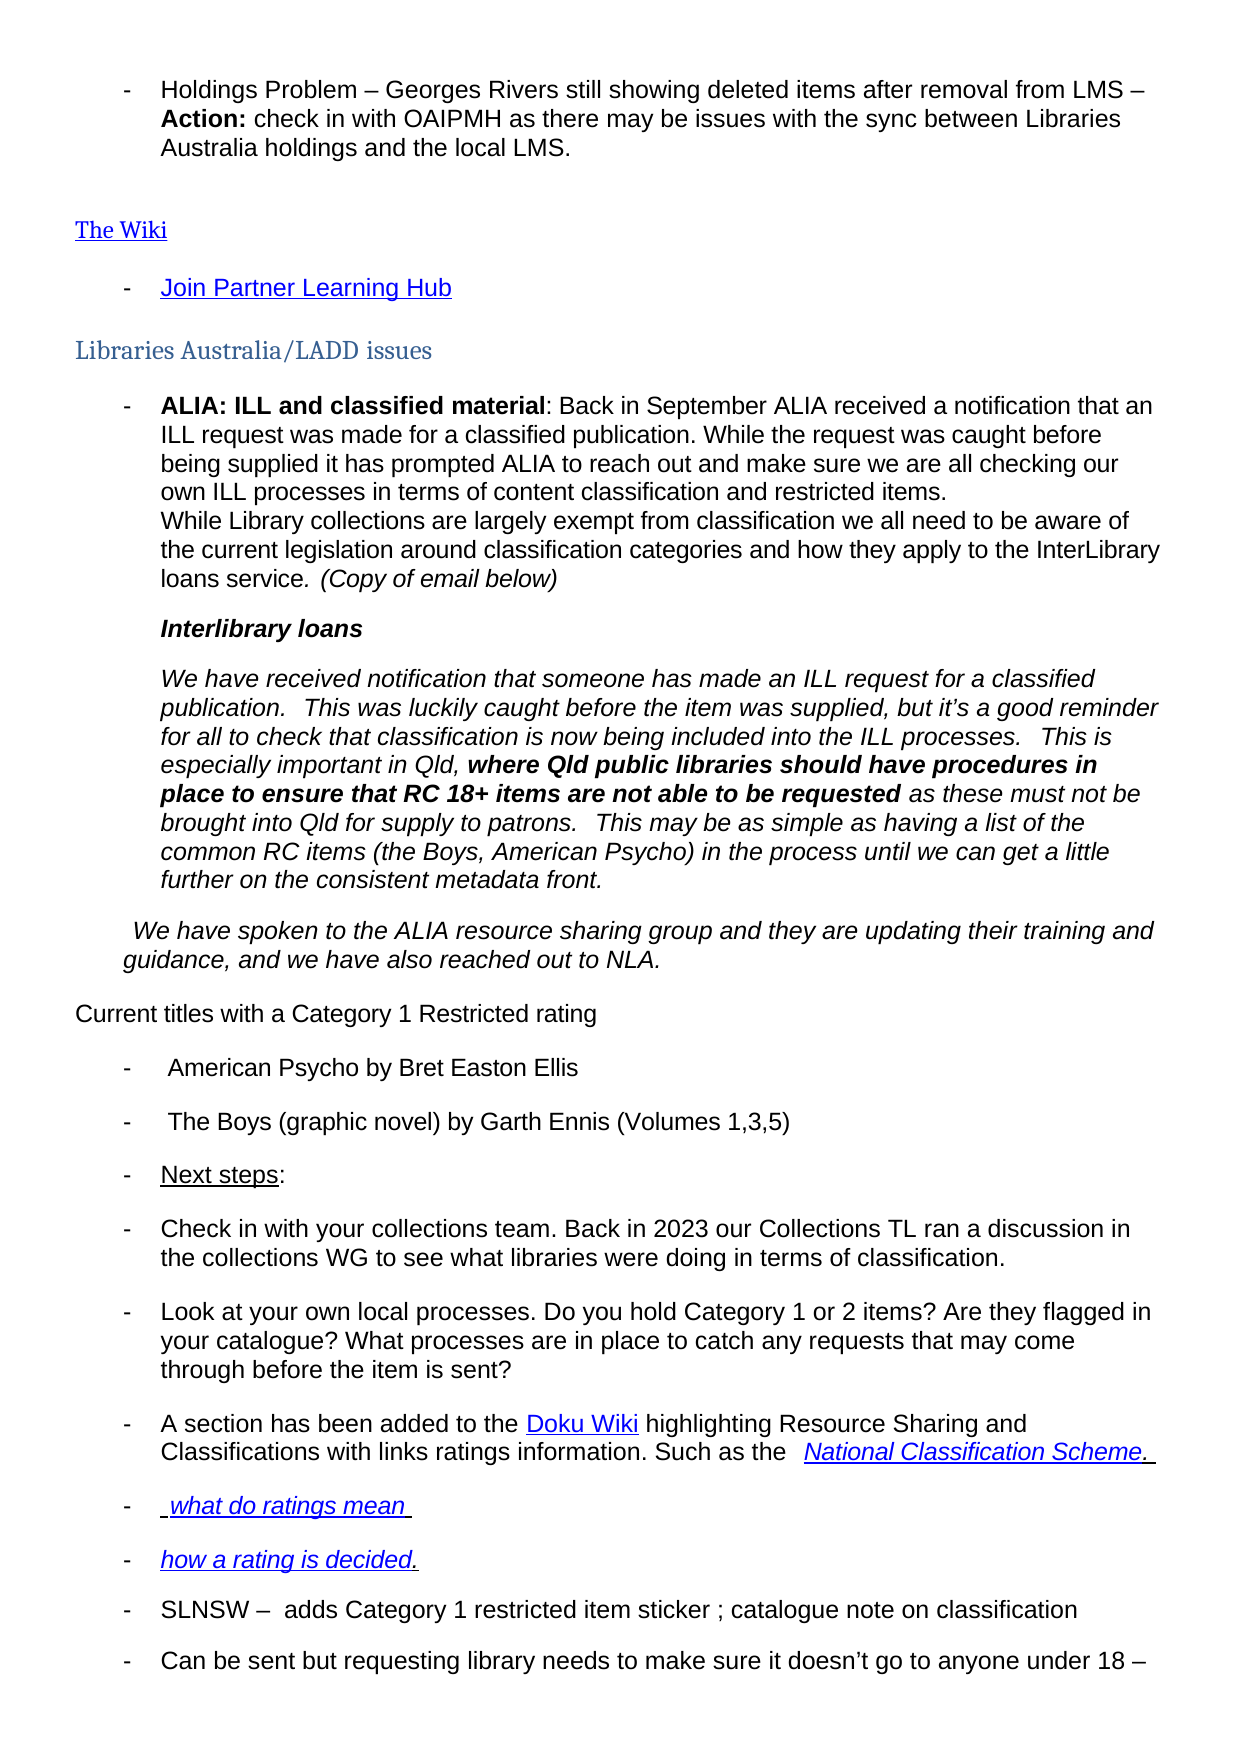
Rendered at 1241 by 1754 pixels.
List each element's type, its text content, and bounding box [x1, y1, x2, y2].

list American Psycho by Bret Easton Ellis [123, 1052, 1165, 1081]
list Join Partner Learning Hub [123, 273, 1165, 302]
list SLNSW – adds Category 1 restricted item sticker ; catalogue note on classification [123, 1596, 1165, 1624]
subtitle Libraries Australia/LADD issues [75, 335, 1165, 366]
text We have spoken to the ALIA resource sharing group and they are updating their training and guidance, and we have also reached out to NLA. [123, 916, 1165, 973]
text We have received notification that someone has made an ILL request for a classified publication. This was luckily caught before the item was supplied, but it’s a good reminder for all to check that classification is now being included into the ILL processes. This is especially important in Qld, where Qld public libraries should have procedures in place to ensure that RC 18+ items are not able to be requested as these must not be brought into Qld for supply to patrons. This may be as simple as having a list of the common RC items (the Boys, American Psycho) in the process until we can get a little further on the consistent metadata front. [160, 664, 1165, 894]
list ALIA: ILL and classified material: Back in September ALIA received a notification that an ILL request was made for a classified publication. While the request was caught before being supplied it has prompted ALIA to reach out and make sure we are all checking our own ILL processes in terms of content classification and restricted items. While Library collections are largely exempt from classification we all need to be aware of the current legislation around classification categories and how they apply to the InterLibrary loans service. (Copy of email below) [123, 391, 1165, 592]
list what do ratings mean [123, 1491, 1165, 1520]
text Current titles with a Category 1 Restricted rating [75, 998, 1165, 1027]
list Holdings Problem – Georges Rivers still showing deleted items after removal from LMS – Action: check in with OAIPMH as there may be issues with the sync between Libraries Australia holdings and the local LMS. [123, 75, 1165, 161]
list how a rating is decided. [123, 1545, 1165, 1574]
list Look at your own local processes. Do you hold Category 1 or 2 items? Are they flagged in your catalogue? What processes are in place to catch any requests that may come through before the item is sent? [123, 1297, 1165, 1383]
list Next steps: [123, 1160, 1165, 1189]
subtitle The Wiki [75, 216, 1165, 244]
list The Boys (graphic novel) by Garth Ennis (Volumes 1,3,5) [123, 1106, 1165, 1135]
list Can be sent but requesting library needs to make sure it doesn’t go to anyone under 18 – [123, 1646, 1165, 1674]
list Check in with your collections team. Back in 2023 our Collections TL ran a discussion in the collections WG to see what libraries were doing in terms of classification. [123, 1214, 1165, 1272]
list A section has been added to the Doku Wiki highlighting Resource Sharing and Classifications with links ratings information. Such as the National Classification Scheme. [123, 1408, 1165, 1466]
text Interlibrary loans [160, 614, 1165, 643]
